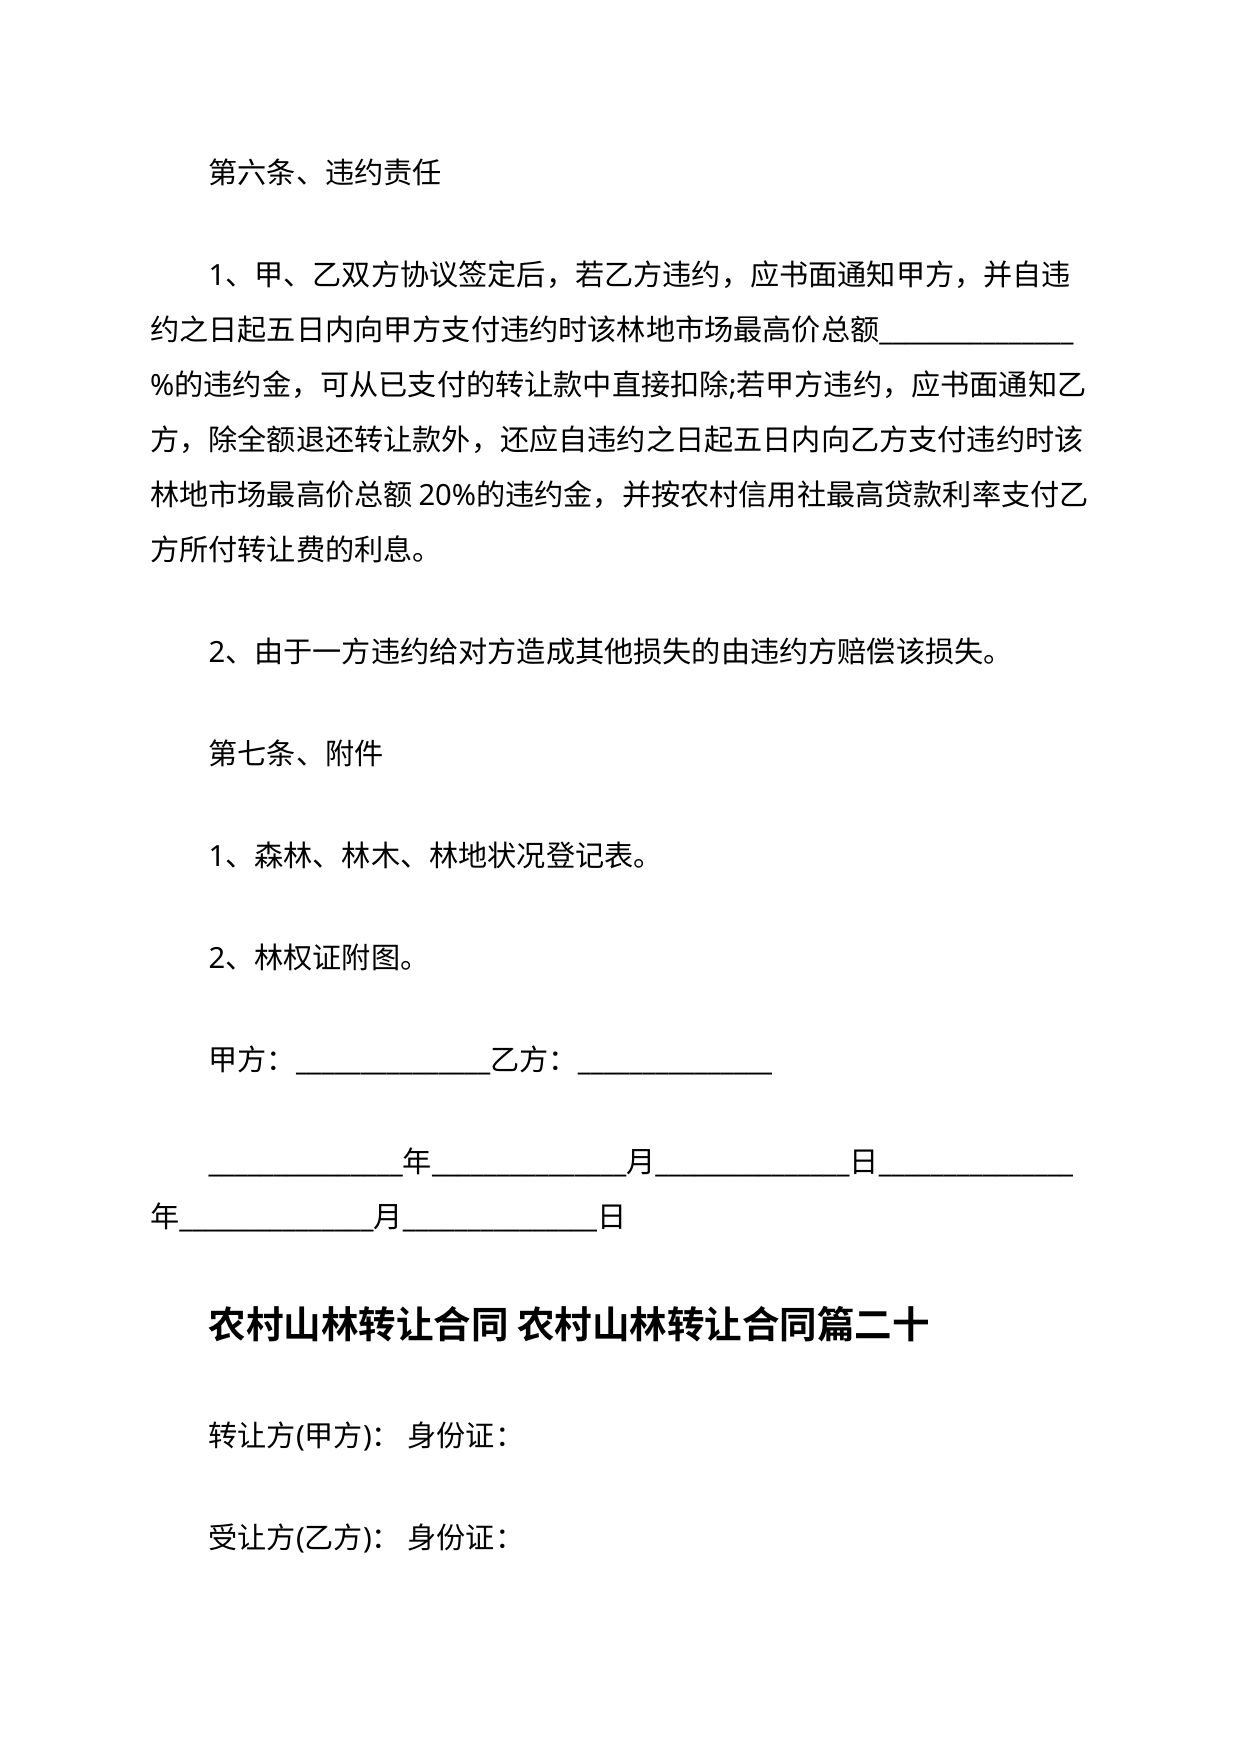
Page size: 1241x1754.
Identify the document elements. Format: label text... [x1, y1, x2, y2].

text 甲方：_______________乙方：_______________ [150, 1036, 1090, 1078]
text 2、由于一方违约给对方造成其他损失的由违约方赔偿该损失。 [150, 628, 1090, 671]
text _______________年_______________月_______________日_______________年_______________月_______________日 [150, 1138, 1090, 1236]
text 第六条、违约责任 [150, 150, 1090, 192]
text 1、森林、林木、林地状况登记表。 [150, 832, 1090, 874]
text 第七条、附件 [150, 730, 1090, 773]
text 1、甲、乙双方协议签定后，若乙方违约，应书面通知甲方，并自违约之日起五日内向甲方支付违约时该林地市场最高价总额_______________%的违约金，可从已支付的转让款中直接扣除;若甲方违约，应书面通知乙方，除全额退还转让款外，还应自违约之日起五日内向乙方支付违约时该林地市场最高价总额20%的违约金，并按农村信用社最高贷款利率支付乙方所付转让费的利息。 [150, 252, 1090, 569]
text 转让方(甲方)： 身份证： [150, 1412, 1090, 1455]
text 2、林权证附图。 [150, 934, 1090, 977]
text 农村山林转让合同 农村山林转让合同篇二十 [150, 1295, 1090, 1349]
text 受让方(乙方)： 身份证： [150, 1514, 1090, 1557]
